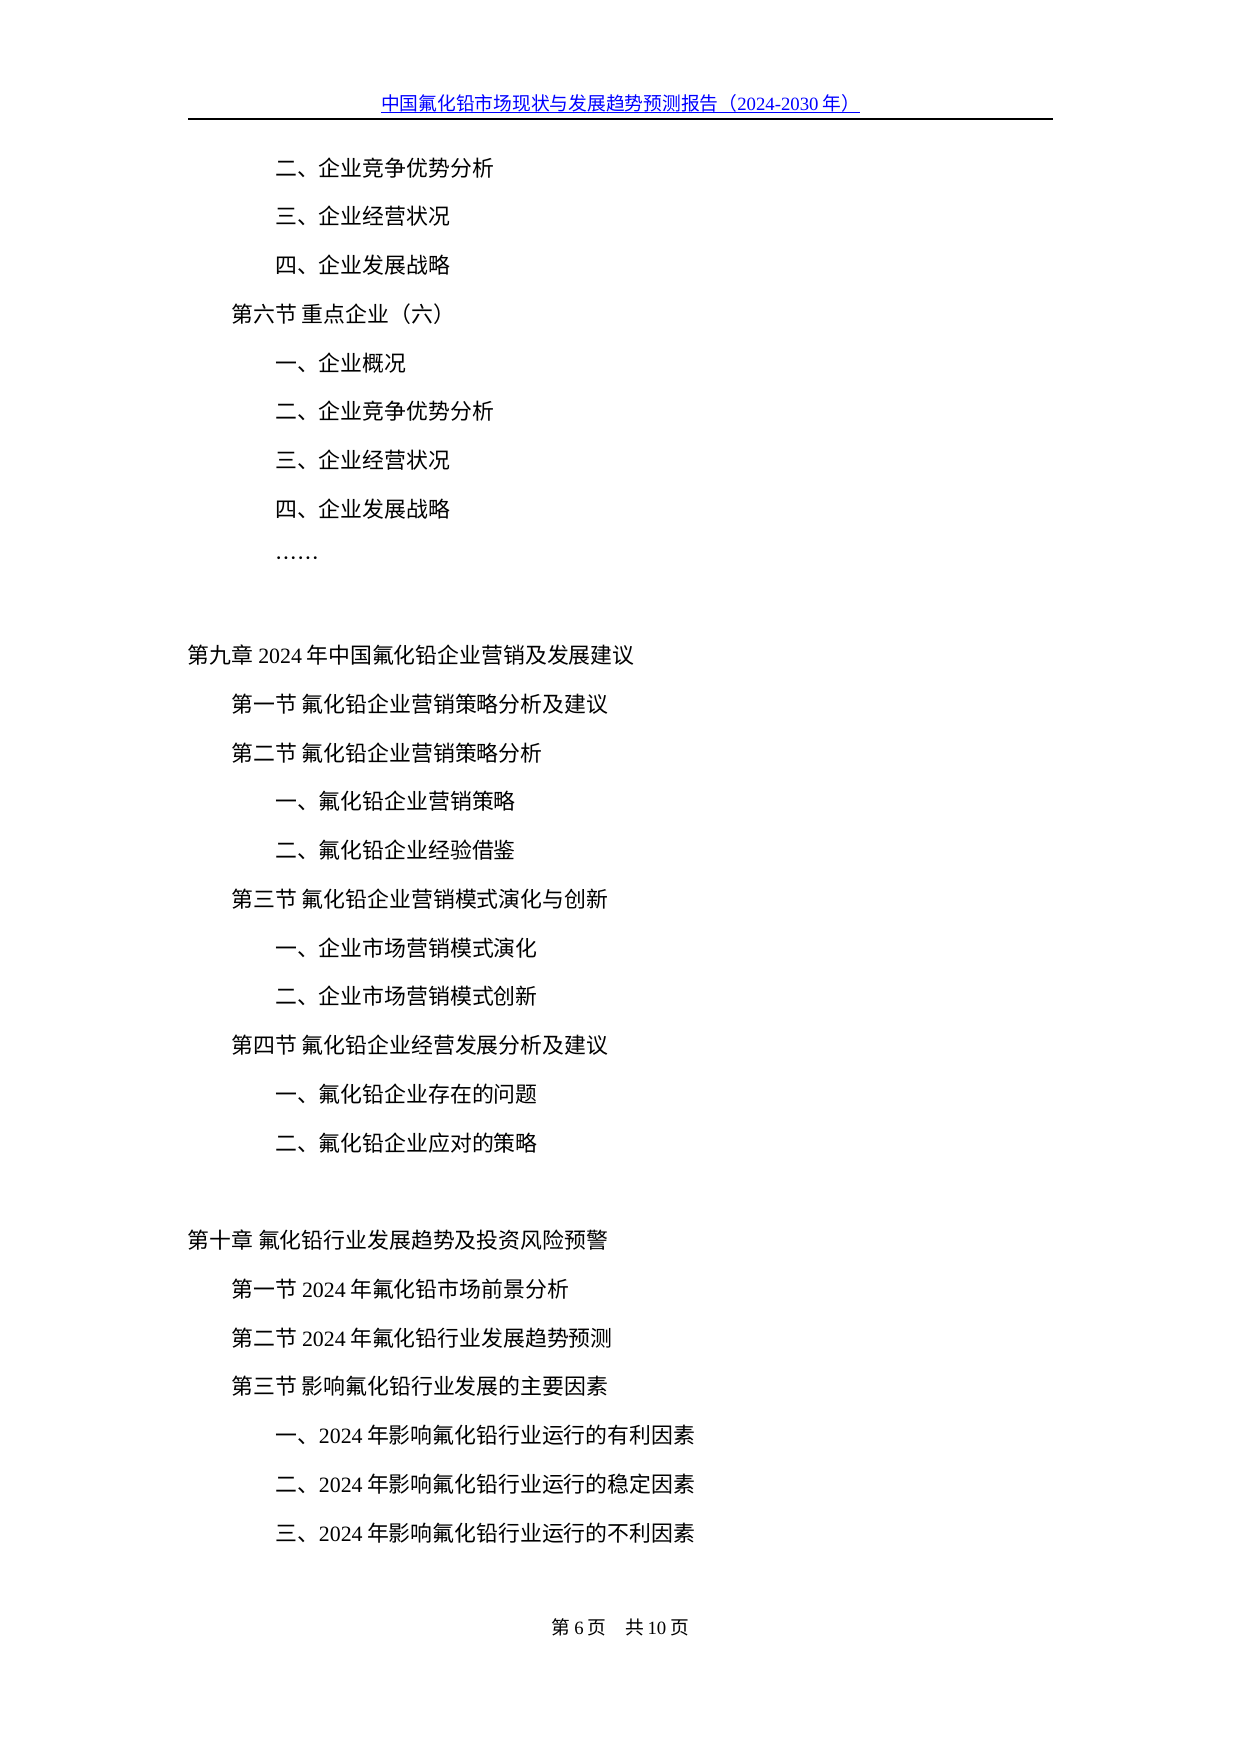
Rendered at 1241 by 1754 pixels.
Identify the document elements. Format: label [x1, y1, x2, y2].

text [187, 150, 1053, 1548]
